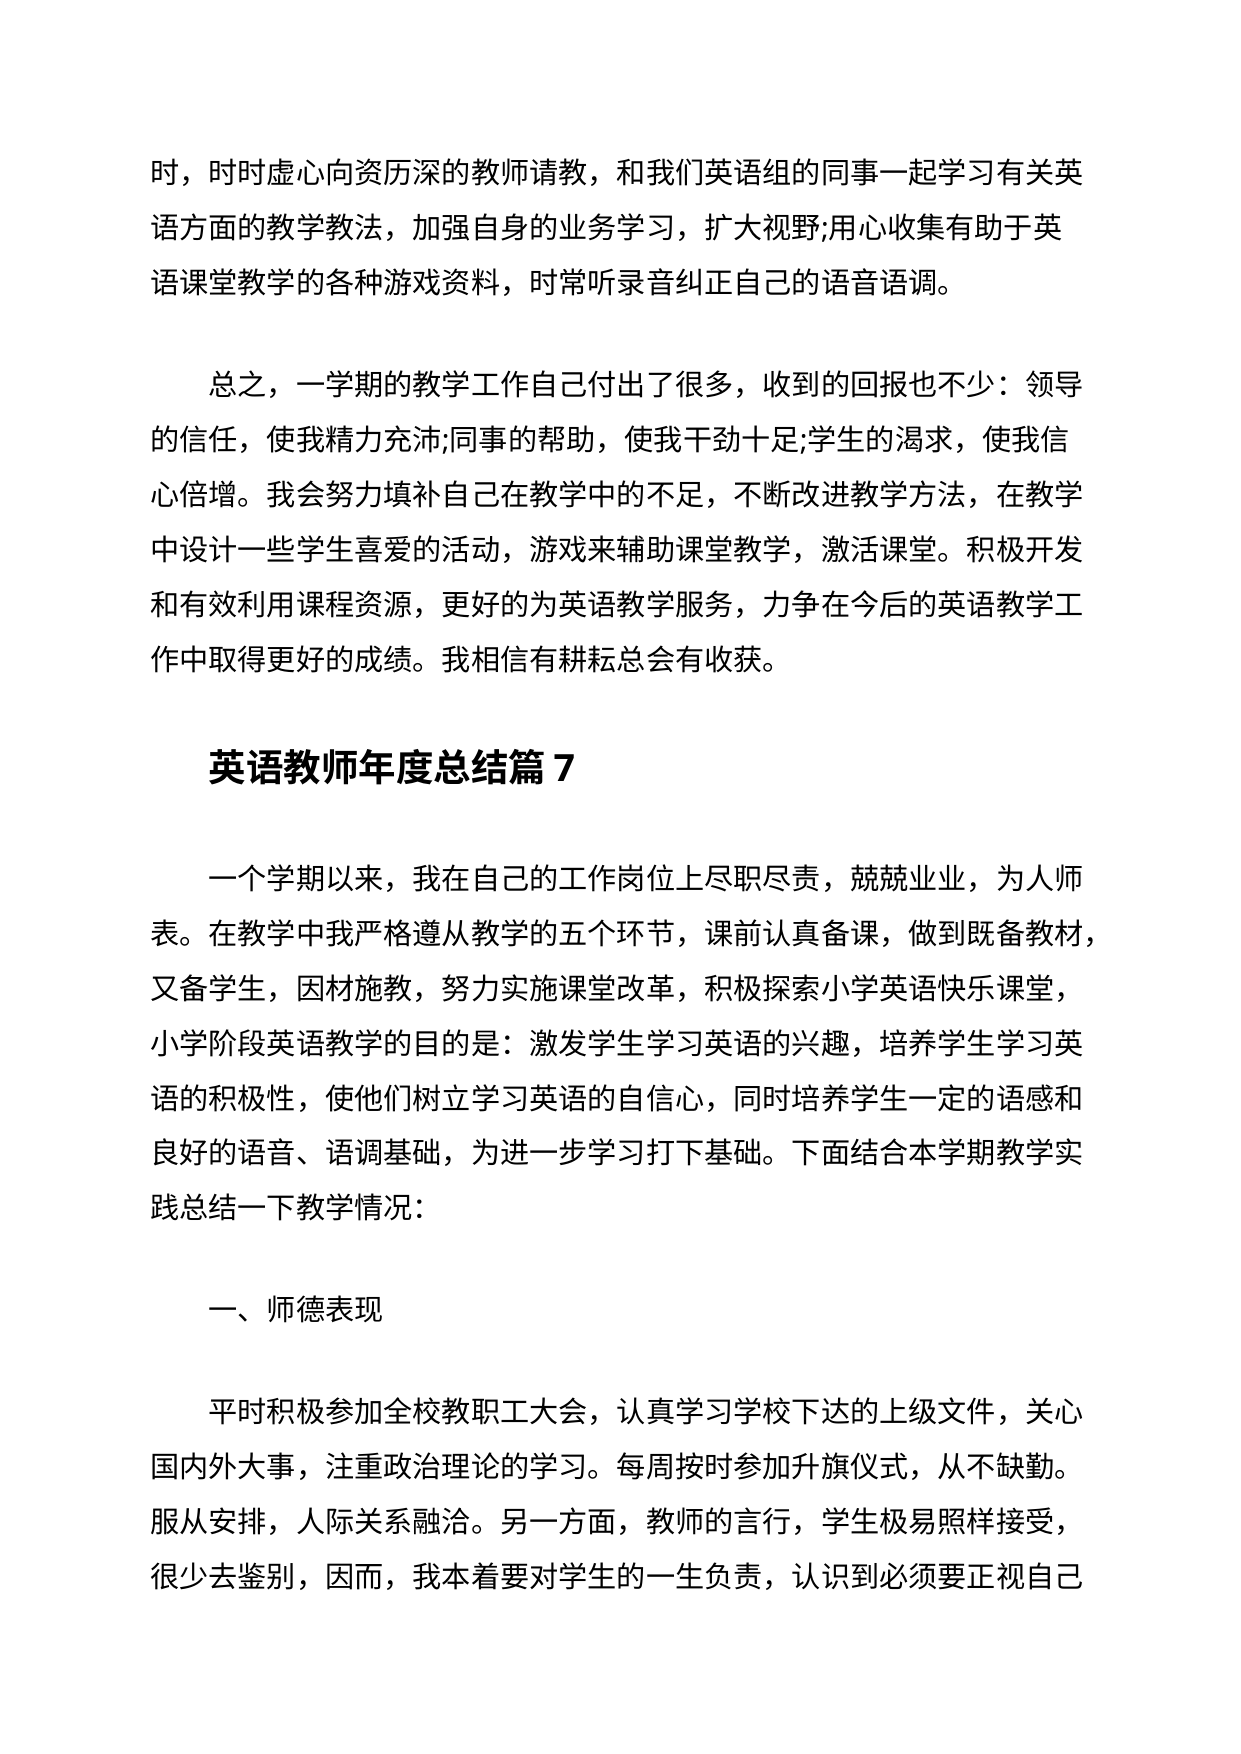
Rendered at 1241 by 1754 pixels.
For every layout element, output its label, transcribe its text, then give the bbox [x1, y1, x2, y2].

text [150, 150, 1090, 302]
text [150, 1388, 1090, 1596]
text 一个学期以来，我在自己的工作岗位上尽职尽责，兢兢业业，为人师表。在教学中我严格遵从教学的五个环节，课前认真备课，做到既备教材，又备学生，因材施教，努力实施课堂改革，积极探索小学英语快乐课堂，小学阶段英语教学的目的是：激发学生学习英语的兴趣，培养学生学习英语的积极性，使他们树立学习英语的自信心，同时培养学生一定的语感和良好的语音、语调基础，为进一步学习打下基础。下面结合本学期教学实践总结一下教学情况： [150, 856, 1090, 1227]
text 一、师德表现 [150, 1287, 1090, 1329]
text 英语教师年度总结篇7 [150, 738, 1090, 792]
text 总之，一学期的教学工作自己付出了很多，收到的回报也不少：领导的信任，使我精力充沛;同事的帮助，使我干劲十足;学生的渴求，使我信心倍增。我会努力填补自己在教学中的不足，不断改进教学方法，在教学中设计一些学生喜爱的活动，游戏来辅助课堂教学，激活课堂。积极开发和有效利用课程资源，更好的为英语教学服务，力争在今后的英语教学工作中取得更好的成绩。我相信有耕耘总会有收获。 [150, 362, 1090, 678]
